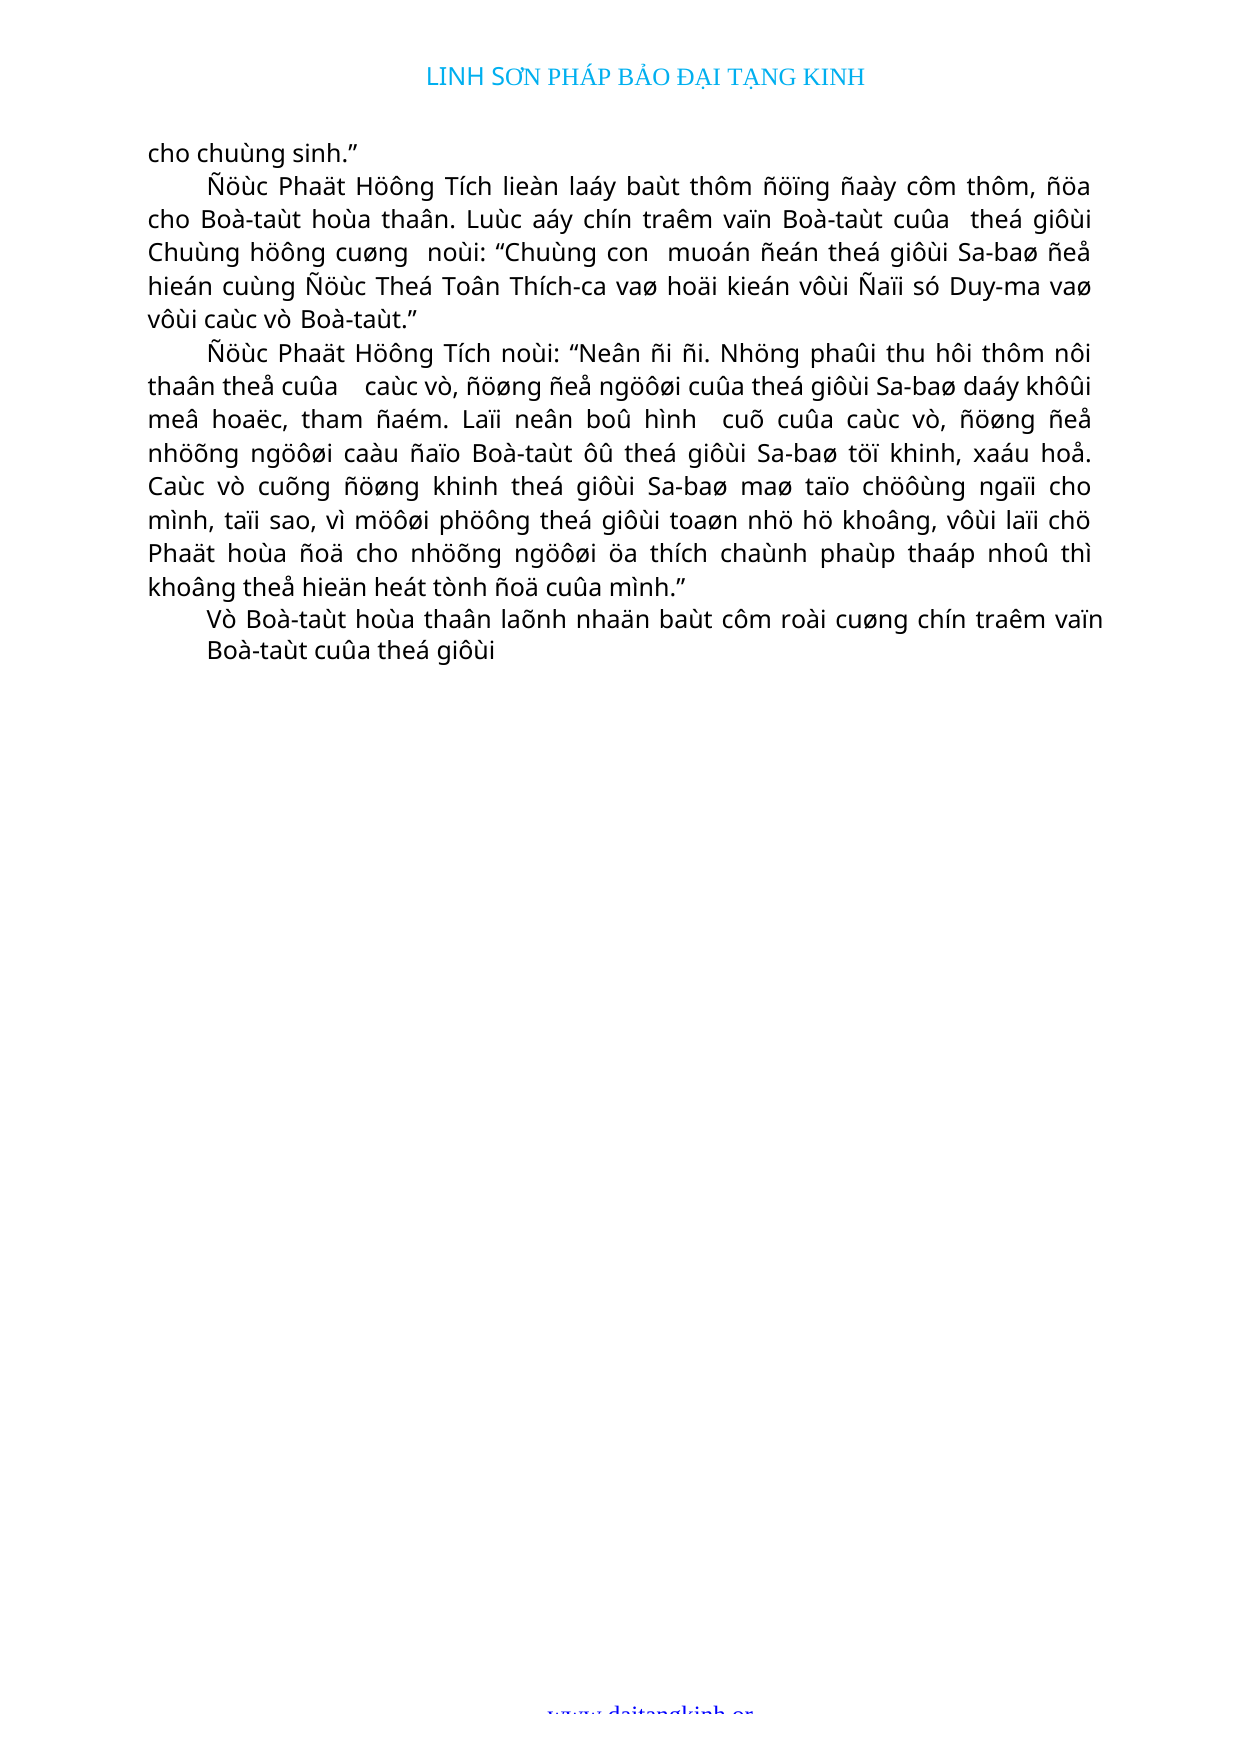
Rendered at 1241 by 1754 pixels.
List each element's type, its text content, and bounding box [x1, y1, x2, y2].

text Ñöùc Phaät Höông Tích lieàn laáy baùt thôm ñöïng ñaày côm thôm, ñöa cho Boà-taùt hoùa thaân. Luùc aáy chín traêm vaïn Boà-taùt cuûa theá giôùi Chuùng höông cuøng noùi: “Chuùng con muoán ñeán theá giôùi Sa-baø ñeå hieán cuùng Ñöùc Theá Toân Thích-ca vaø hoäi kieán vôùi Ñaïi só Duy-ma vaø vôùi caùc vò Boà-taùt.” [147, 169, 1093, 336]
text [147, 135, 1092, 169]
text Ñöùc Phaät Höông Tích noùi: “Neân ñi ñi. Nhöng phaûi thu hôi thôm nôi thaân theå cuûa caùc vò, ñöøng ñeå ngöôøi cuûa theá giôùi Sa-baø daáy khôûi meâ hoaëc, tham ñaém. Laïi neân boû hình cuõ cuûa caùc vò, ñöøng ñeå nhöõng ngöôøi caàu ñaïo Boà-taùt ôû theá giôùi Sa-baø töï khinh, xaáu hoå. Caùc vò cuõng ñöøng khinh theá giôùi Sa-baø maø taïo chöôùng ngaïi cho mình, taïi sao, vì möôøi phöông theá giôùi toaøn nhö hö khoâng, vôùi laïi chö Phaät hoùa ñoä cho nhöõng ngöôøi öa thích chaùnh phaùp thaáp nhoû thì khoâng theå hieän heát tònh ñoä cuûa mình.” [147, 336, 1093, 603]
text Vò Boà-taùt hoùa thaân laõnh nhaän baùt côm roài cuøng chín traêm vaïn Boà-taùt cuûa theá giôùi [206, 603, 1105, 666]
